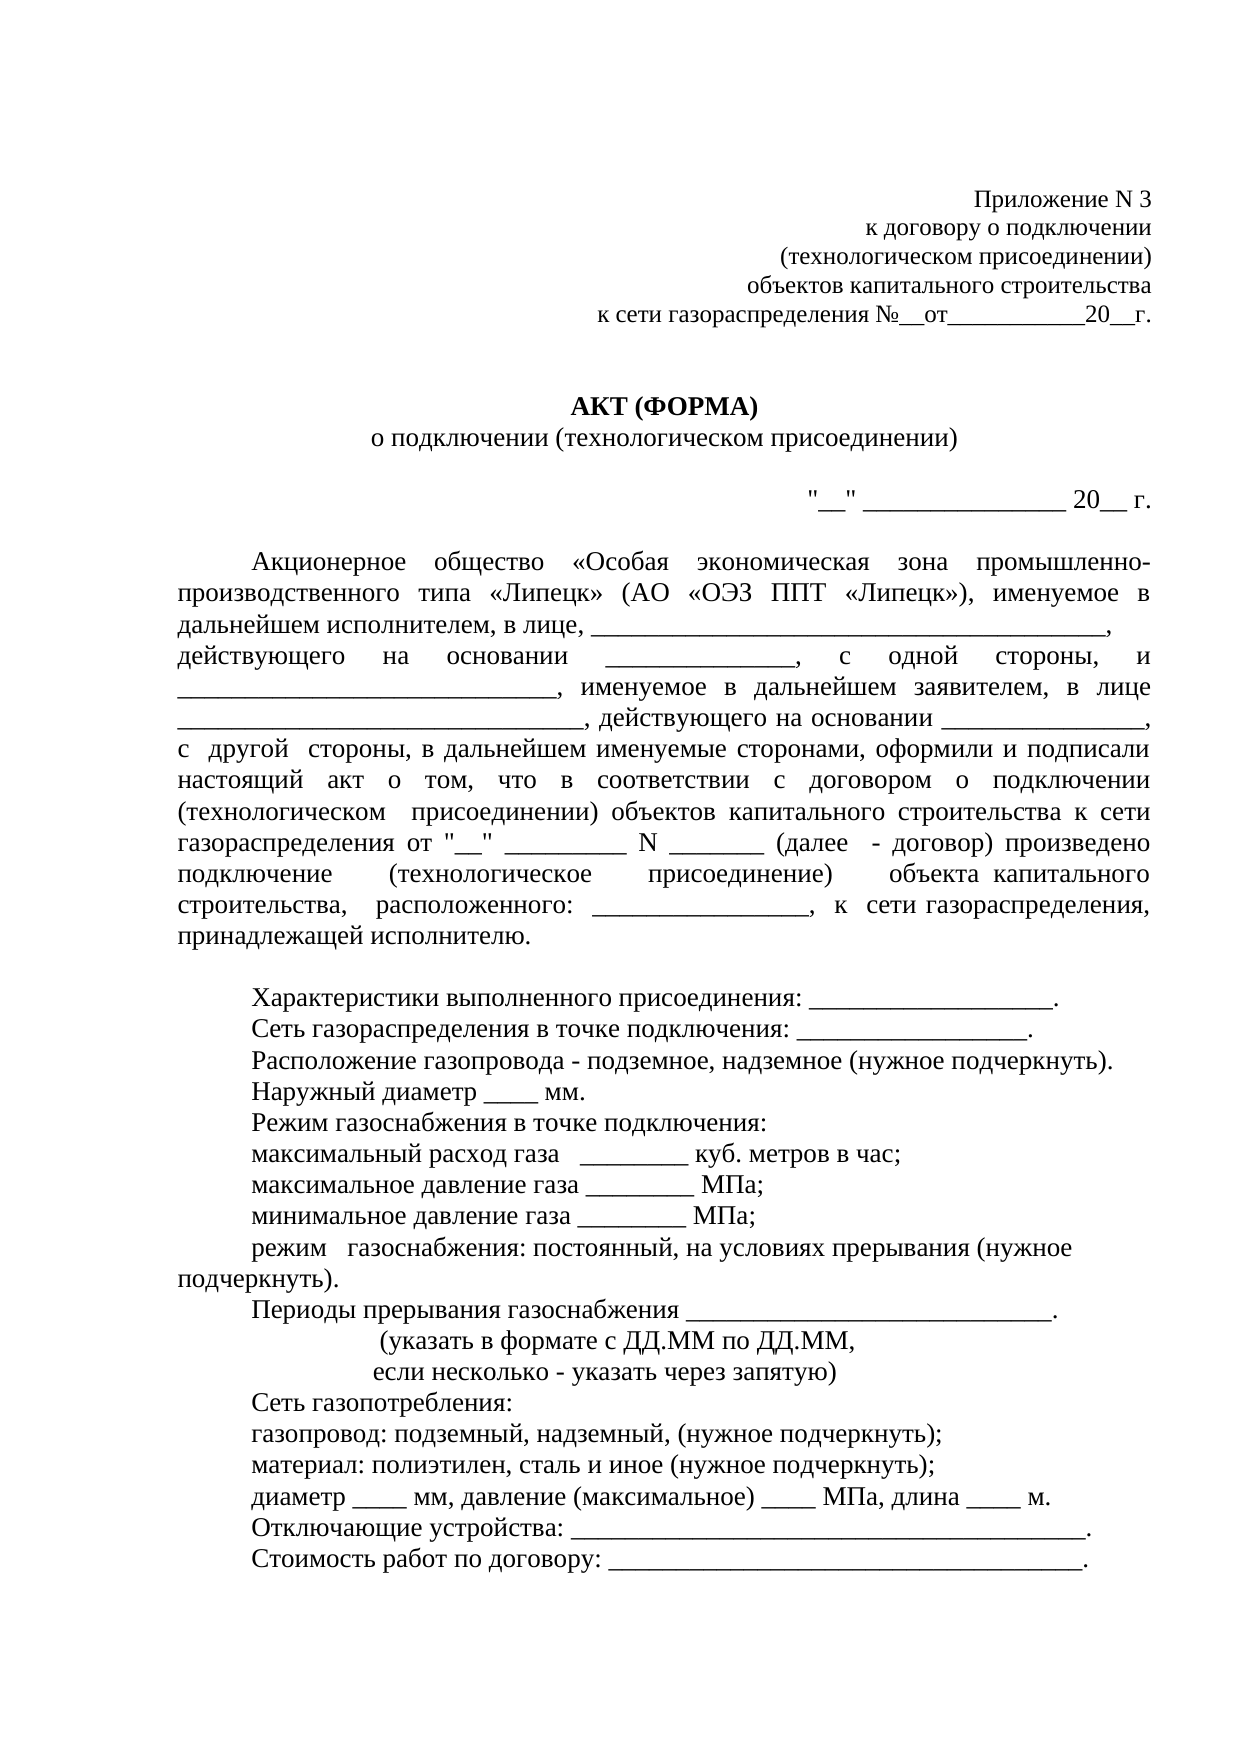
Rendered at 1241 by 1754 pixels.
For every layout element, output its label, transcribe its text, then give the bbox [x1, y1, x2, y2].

text к сети газораспределения №__от___________20__г. [177, 299, 1152, 327]
text если несколько - указать через запятую) [177, 1355, 1152, 1386]
text "__" _______________ 20__ г. [177, 483, 1152, 514]
text АКТ (ФОРМА) [177, 390, 1152, 421]
text (указать в формате с ДД.ММ по ДД.ММ, [177, 1324, 1152, 1355]
text Сеть газораспределения в точке подключения: _________________. [177, 1013, 1152, 1044]
text Отключающие устройства: ______________________________________. [177, 1511, 1152, 1542]
text максимальный расход газа ________ куб. метров в час; [177, 1137, 1152, 1168]
text Акционерное общество «Особая экономическая зона промышленно-производственного типа «Липецк» (АО «ОЭЗ ППТ «Липецк»), именуемое в дальнейшем исполнителем, в лице, ______________________________________, [177, 545, 1152, 639]
text Режим газоснабжения в точке подключения: [177, 1106, 1152, 1137]
text Расположение газопровода - подземное, надземное (нужное подчеркнуть). [177, 1044, 1152, 1075]
text Приложение N 3 [177, 184, 1152, 212]
text Стоимость работ по договору: ___________________________________. [177, 1542, 1152, 1573]
text о подключении (технологическом присоединении) [177, 421, 1152, 452]
text к договору о подключении [177, 212, 1152, 241]
text максимальное давление газа ________ МПа; [177, 1168, 1152, 1199]
text минимальное давление газа ________ МПа; [177, 1199, 1152, 1231]
text Сеть газопотребления: [177, 1386, 1152, 1417]
text газопровод: подземный, надземный, (нужное подчеркнуть); [177, 1417, 1152, 1449]
text объектов капитального строительства [177, 270, 1152, 299]
text режим газоснабжения: постоянный, на условиях прерывания (нужное [177, 1231, 1152, 1262]
text подчеркнуть). [177, 1262, 1152, 1293]
text материал: полиэтилен, сталь и иное (нужное подчеркнуть); [177, 1449, 1152, 1480]
text Характеристики выполненного присоединения: __________________. [177, 981, 1152, 1013]
text действующего на основании ______________, с одной стороны, и ____________________________, именуемое в дальнейшем заявителем, в лице ______________________________, действующего на основании _______________, с другой стороны, в дальнейшем именуемые сторонами, оформили и подписали настоящий акт о том, что в соответствии с договором о подключении (технологическом присоединении) объектов капитального строительства к сети газораспределения от "__" _________ N _______ (далее - договор) произведено подключение (технологическое присоединение) объекта капитального строительства, расположенного: ________________, к сети газораспределения, принадлежащей исполнителю. [177, 639, 1152, 950]
text Наружный диаметр ____ мм. [177, 1075, 1152, 1106]
text (технологическом присоединении) [177, 241, 1152, 270]
text диаметр ____ мм, давление (максимальное) ____ МПа, длина ____ м. [177, 1480, 1152, 1511]
text Периоды прерывания газоснабжения ___________________________. [177, 1293, 1152, 1324]
